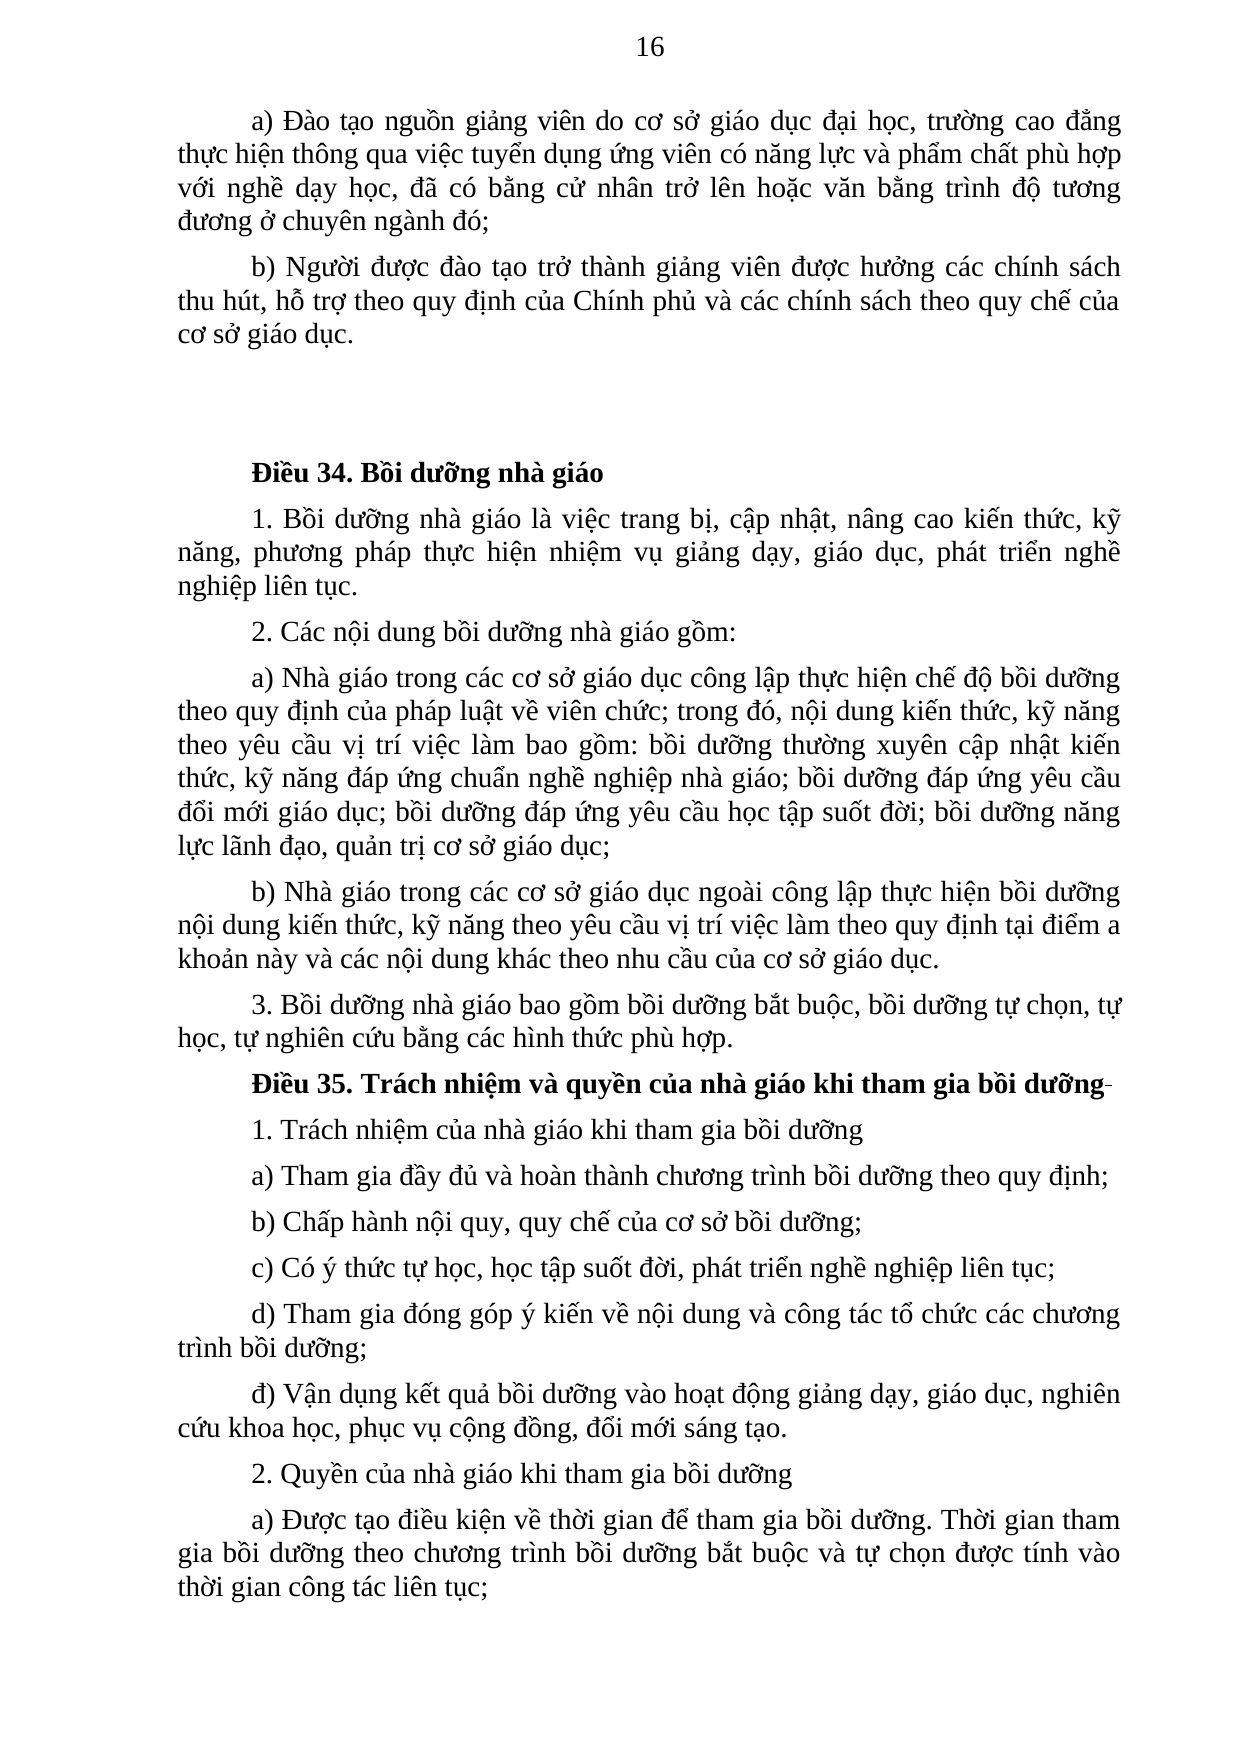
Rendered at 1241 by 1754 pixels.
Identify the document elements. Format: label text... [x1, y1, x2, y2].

text 1. Bồi dưỡng nhà giáo là việc trang bị, cập nhật, nâng cao kiến thức, kỹ năng, phương pháp thực hiện nhiệm vụ giảng dạy, giáo dục, phát triển nghề nghiệp liên tục. [177, 501, 1122, 601]
text Điều 34. Bồi dưỡng nhà giáo [177, 455, 1122, 488]
text Điều 35. Trách nhiệm và quyền của nhà giáo khi tham gia bồi dưỡng [177, 1066, 1122, 1100]
text 3. Bồi dưỡng nhà giáo bao gồm bồi dưỡng bắt buộc, bồi dưỡng tự chọn, tự học, tự nghiên cứu bằng các hình thức phù hợp. [177, 987, 1122, 1054]
text 1. Trách nhiệm của nhà giáo khi tham gia bồi dưỡng [177, 1112, 1122, 1146]
text 2. Các nội dung bồi dưỡng nhà giáo gồm: [177, 614, 1122, 647]
text 2. Quyền của nhà giáo khi tham gia bồi dưỡng [177, 1456, 1122, 1489]
text c) Có ý thức tự học, học tập suốt đời, phát triển nghề nghiệp liên tục; [177, 1251, 1122, 1284]
text d) Tham gia đóng góp ý kiến về nội dung và công tác tổ chức các chương trình bồi dưỡng; [177, 1297, 1122, 1364]
text b) Người được đào tạo trở thành giảng viên được hưởng các chính sách thu hút, hỗ trợ theo quy định của Chính phủ và các chính sách theo quy chế của cơ sở giáo dục. [177, 249, 1122, 350]
text b) Chấp hành nội quy, quy chế của cơ sở bồi dưỡng; [177, 1204, 1122, 1238]
text a) Được tạo điều kiện về thời gian để tham gia bồi dưỡng. Thời gian tham gia bồi dưỡng theo chương trình bồi dưỡng bắt buộc và tự chọn được tính vào thời gian công tác liên tục; [177, 1502, 1122, 1602]
text a) Đào tạo nguồn giảng viên do cơ sở giáo dục đại học, trường cao đẳng thực hiện thông qua việc tuyển dụng ứng viên có năng lực và phẩm chất phù hợp với nghề dạy học, đã có bằng cử nhân trở lên hoặc văn bằng trình độ tương đương ở chuyên ngành đó; [177, 103, 1122, 237]
text a) Tham gia đầy đủ và hoàn thành chương trình bồi dưỡng theo quy định; [177, 1158, 1122, 1192]
text b) Nhà giáo trong các cơ sở giáo dục ngoài công lập thực hiện bồi dưỡng nội dung kiến thức, kỹ năng theo yêu cầu vị trí việc làm theo quy định tại điểm a khoản này và các nội dung khác theo nhu cầu của cơ sở giáo dục. [177, 874, 1122, 974]
text a) Nhà giáo trong các cơ sở giáo dục công lập thực hiện chế độ bồi dưỡng theo quy định của pháp luật về viên chức; trong đó, nội dung kiến thức, kỹ năng theo yêu cầu vị trí việc làm bao gồm: bồi dưỡng thường xuyên cập nhật kiến thức, kỹ năng đáp ứng chuẩn nghề nghiệp nhà giáo; bồi dưỡng đáp ứng yêu cầu đổi mới giáo dục; bồi dưỡng đáp ứng yêu cầu học tập suốt đời; bồi dưỡng năng lực lãnh đạo, quản trị cơ sở giáo dục; [177, 660, 1122, 861]
text đ) Vận dụng kết quả bồi dưỡng vào hoạt động giảng dạy, giáo dục, nghiên cứu khoa học, phục vụ cộng đồng, đổi mới sáng tạo. [177, 1376, 1122, 1443]
